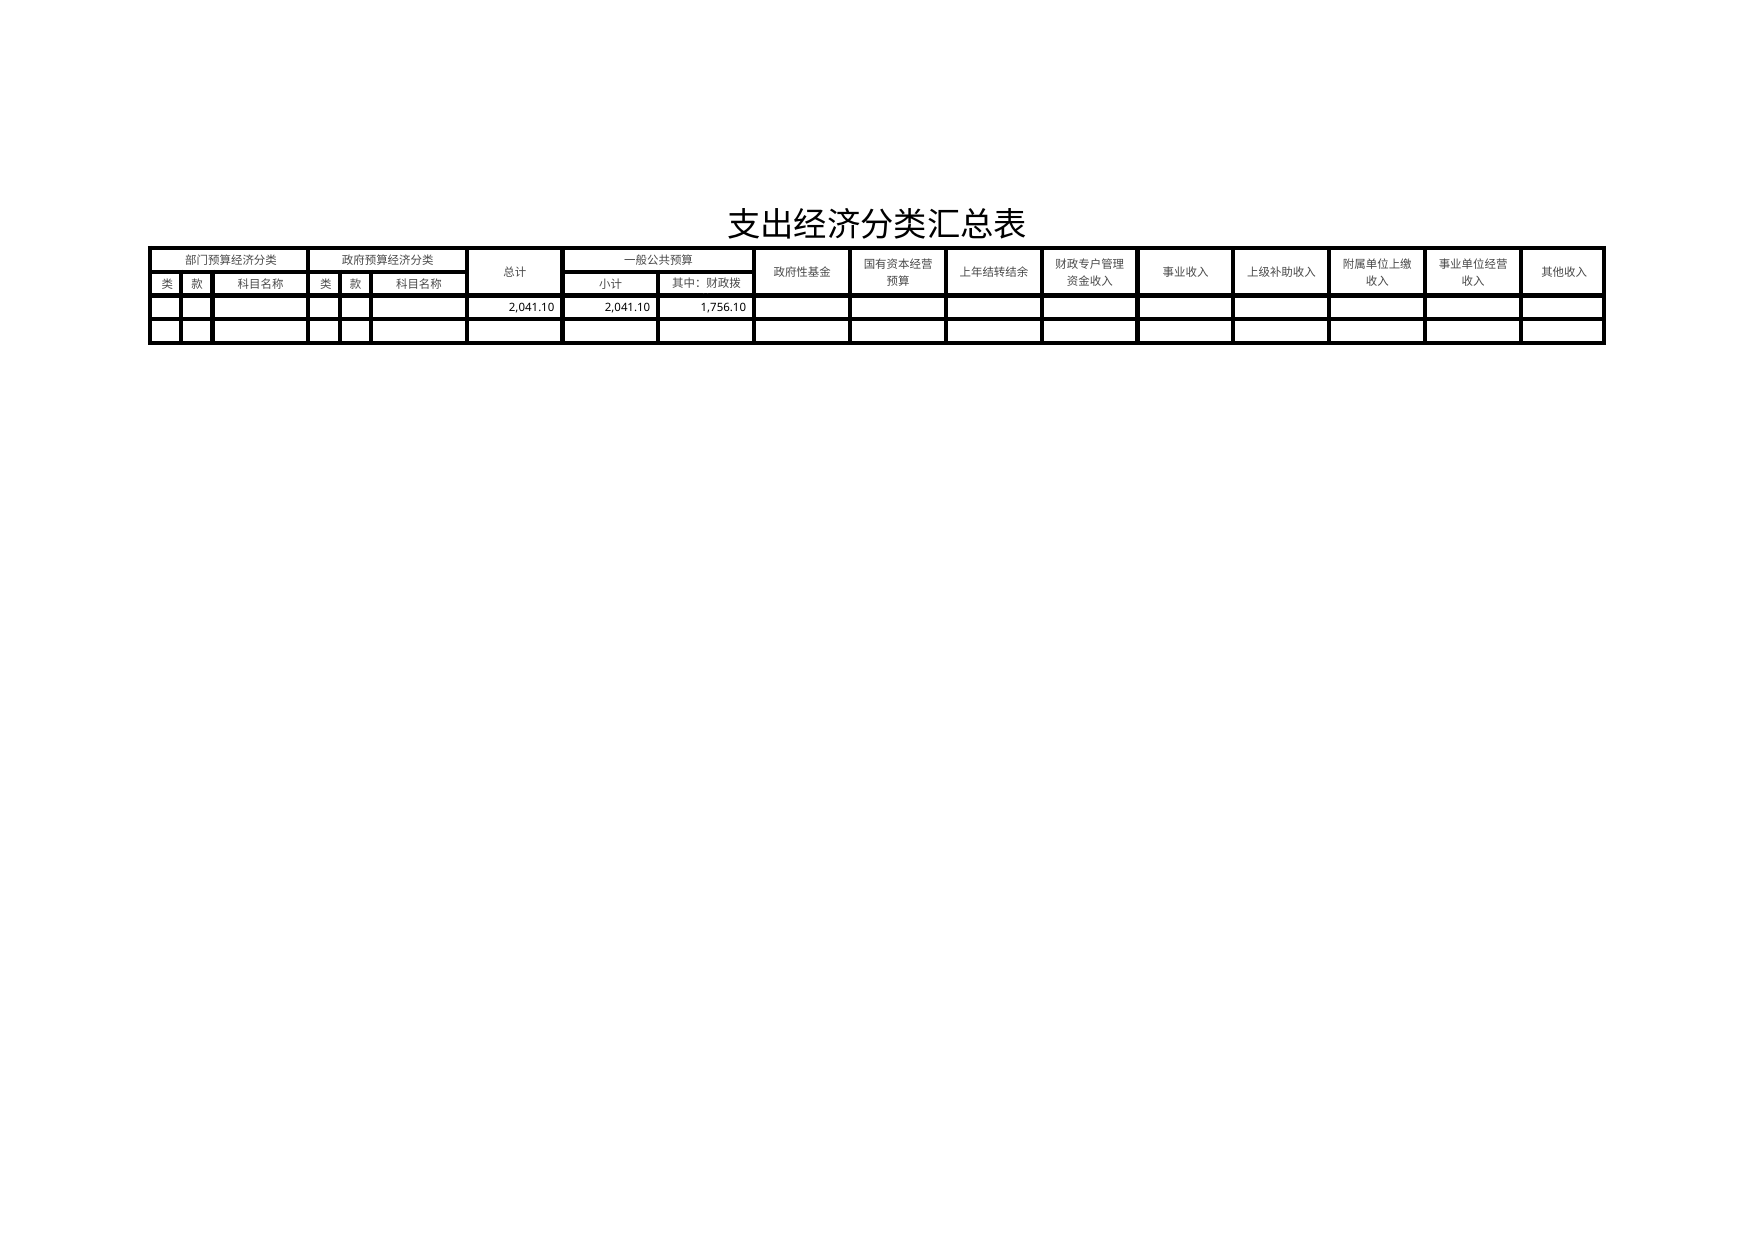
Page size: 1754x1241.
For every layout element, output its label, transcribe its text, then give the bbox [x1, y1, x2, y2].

table_cell [1044, 321, 1135, 341]
table_cell 其中：财政拨款 [660, 274, 752, 293]
table_cell [310, 321, 338, 341]
table_cell [948, 298, 1040, 317]
table_cell [310, 298, 338, 317]
table_cell [183, 321, 210, 341]
table_cell [756, 298, 848, 317]
table_cell [152, 298, 179, 317]
table_cell [948, 321, 1040, 341]
table_cell 1,756.10 [660, 298, 752, 317]
table_header 财政专户管理资金收入 [1044, 250, 1135, 293]
table_cell [1427, 321, 1519, 341]
table_cell [469, 321, 560, 341]
table_header 上年结转结余 [948, 250, 1040, 293]
table_cell [1523, 298, 1602, 317]
table_cell 科目名称 [373, 274, 465, 293]
table_header 总计 [469, 250, 560, 293]
table_cell [1523, 321, 1602, 341]
table_cell [852, 321, 944, 341]
table_cell 小计 [565, 274, 656, 293]
table_cell 款 [342, 274, 369, 293]
table_cell [660, 321, 752, 341]
table_header 事业收入 [1140, 250, 1231, 293]
table_cell [215, 321, 306, 341]
table_cell [215, 298, 306, 317]
table_cell [1427, 298, 1519, 317]
table_header 附属单位上缴收入 [1331, 250, 1423, 293]
table_cell 2,041.10 [565, 298, 656, 317]
table_cell 科目名称 [215, 274, 306, 293]
table_cell [373, 321, 465, 341]
table_header 国有资本经营预算 [852, 250, 944, 293]
table_cell 款 [183, 274, 210, 293]
table_cell [373, 298, 465, 317]
table_cell [342, 321, 369, 341]
table_cell [1331, 298, 1423, 317]
table_cell [342, 298, 369, 317]
table_cell [1235, 298, 1327, 317]
table_cell [756, 321, 848, 341]
table_cell [565, 321, 656, 341]
table_header 事业单位经营收入 [1427, 250, 1519, 293]
table_cell 类 [152, 274, 179, 293]
table_header 上级补助收入 [1235, 250, 1327, 293]
table_cell [1044, 298, 1135, 317]
table_cell [1235, 321, 1327, 341]
table_cell [852, 298, 944, 317]
table_cell [1140, 321, 1231, 341]
table_cell [1331, 321, 1423, 341]
table_cell [183, 298, 210, 317]
text 支出经济分类汇总表 [150, 198, 1604, 246]
table_header 政府预算经济分类 [310, 250, 465, 269]
table_cell [152, 321, 179, 341]
table_header 其他收入 [1523, 250, 1602, 293]
table_header 部门预算经济分类 [152, 250, 306, 269]
table_cell 类 [310, 274, 338, 293]
table_cell [1140, 298, 1231, 317]
table_header 一般公共预算 [565, 250, 752, 269]
table_header 政府性基金 [756, 250, 848, 293]
table_cell 2,041.10 [469, 298, 560, 317]
